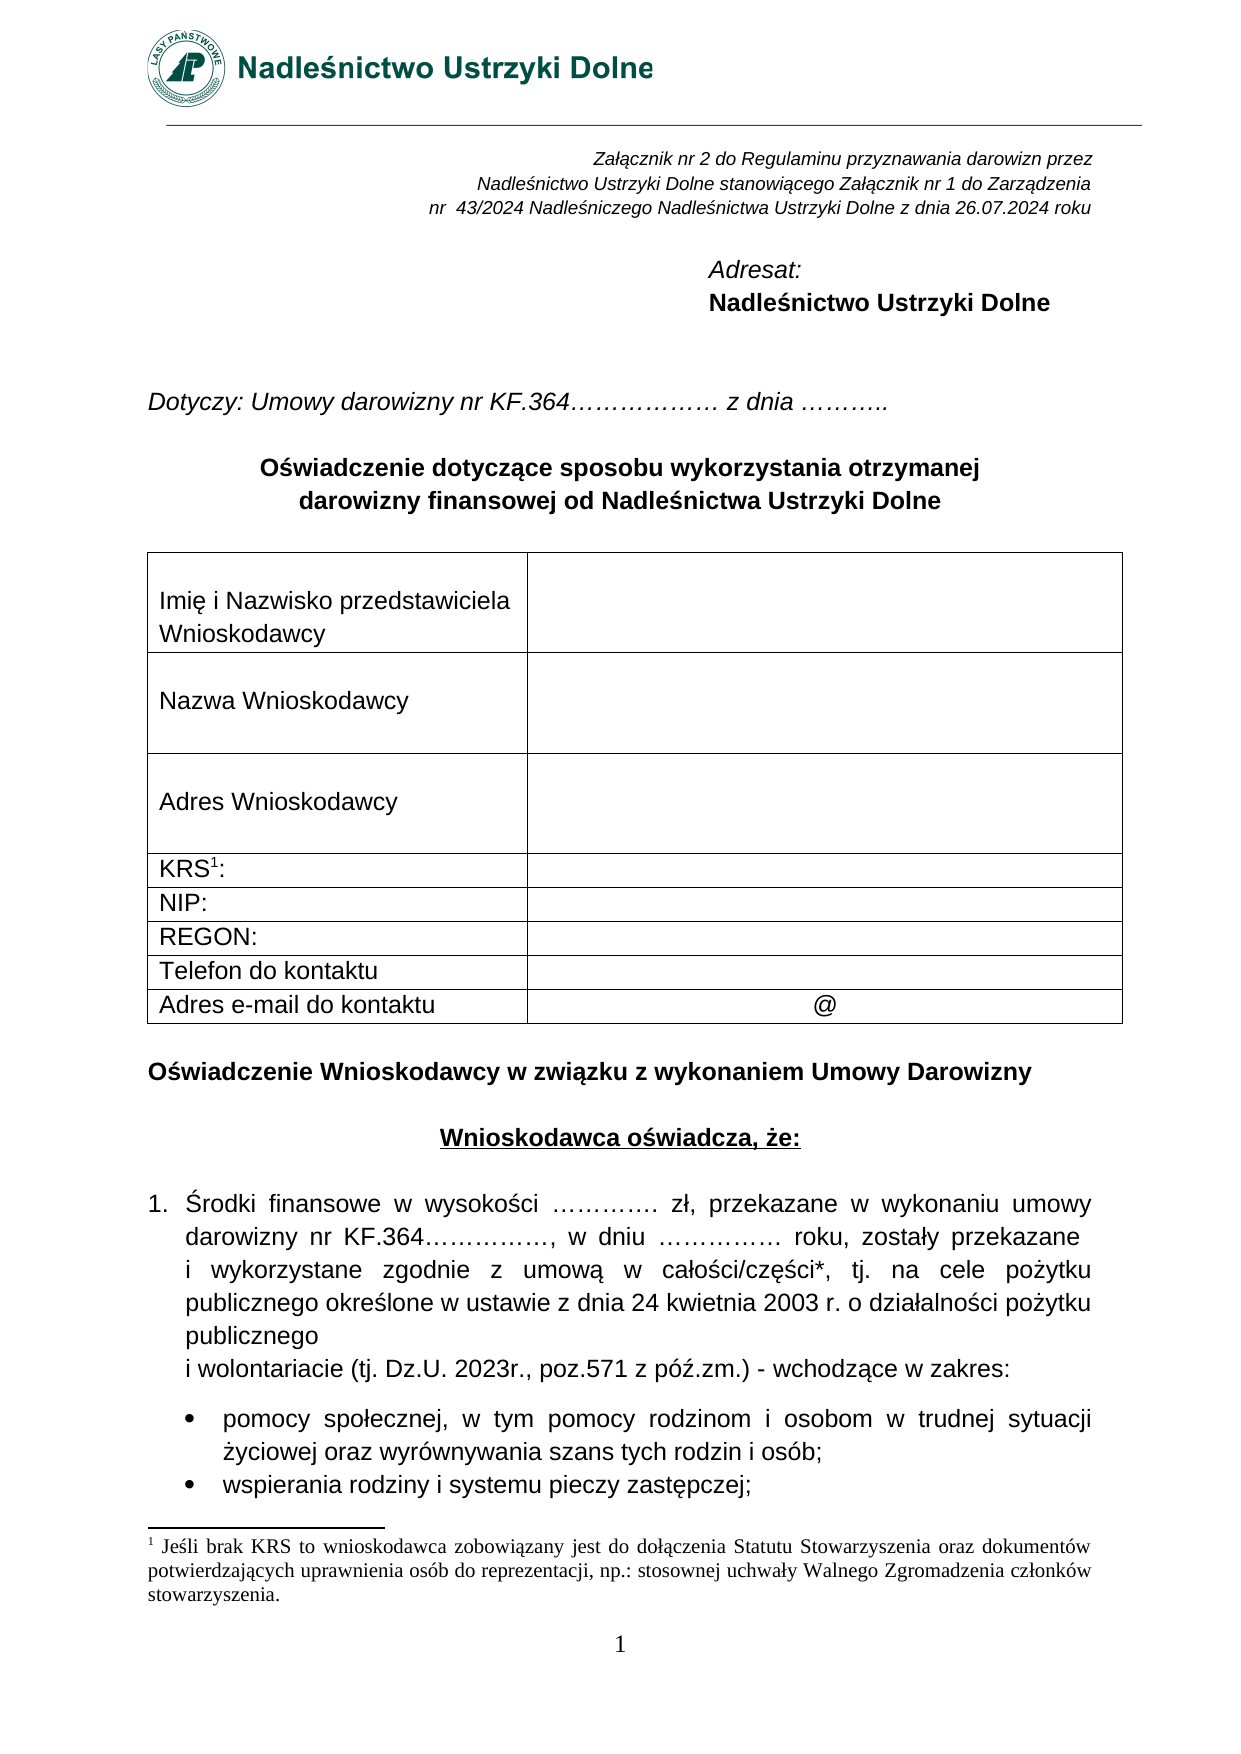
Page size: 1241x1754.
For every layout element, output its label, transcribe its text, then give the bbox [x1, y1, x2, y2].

table_cell REGON: [148, 922, 527, 955]
list Środki finansowe w wysokości …………. zł, przekazane w wykonaniu umowy darowizny nr KF.364……………, w dniu …………… roku, zostały przekazane i wykorzystane zgodnie z umową w całości/części*, tj. na cele pożytku publicznego określone w ustawie z dnia 24 kwietnia 2003 r. o działalności pożytku publicznego i wolontariacie (tj. Dz.U. 2023r., poz.571 z póź.zm.) - wchodzące w zakres: [148, 1189, 1093, 1383]
text Nadleśnictwo Ustrzyki Dolne stanowiącego Załącznik nr 1 do Zarządzenia nr 43/2024 Nadleśniczego Nadleśnictwa Ustrzyki Dolne z dnia 26.07.2024 roku [148, 172, 1093, 219]
table_cell [528, 888, 1122, 921]
picture [147, 30, 653, 107]
table_header [528, 553, 1122, 652]
text Dotyczy: Umowy darowizny nr KF.364……………… z dnia ……….. [148, 387, 1093, 416]
table_cell Telefon do kontaktu [148, 956, 527, 989]
text Oświadczenie dotyczące sposobu wykorzystania otrzymanej [148, 453, 1093, 482]
table_cell [528, 854, 1122, 887]
table_cell NIP: [148, 888, 527, 921]
list pomocy społecznej, w tym pomocy rodzinom i osobom w trudnej sytuacji życiowej oraz wyrównywania szans tych rodzin i osób; [185, 1404, 1093, 1466]
table_cell Adres e-mail do kontaktu [148, 990, 527, 1023]
table_cell [528, 922, 1122, 955]
table_cell [528, 956, 1122, 989]
text Wnioskodawca oświadcza, że: [148, 1123, 1093, 1152]
text Załącznik nr 2 do Regulaminu przyznawania darowizn przez [148, 148, 1093, 169]
table_cell Nazwa Wnioskodawcy [148, 653, 527, 752]
list wspierania rodziny i systemu pieczy zastępczej; [185, 1470, 1093, 1499]
text Adresat: [709, 255, 1093, 284]
text Nadleśnictwo Ustrzyki Dolne [709, 288, 1093, 317]
table_cell Adres Wnioskodawcy [148, 754, 527, 852]
table_cell @ [528, 990, 1122, 1023]
text darowizny finansowej od Nadleśnictwa Ustrzyki Dolne [148, 486, 1093, 515]
table_cell [528, 754, 1122, 852]
text Oświadczenie Wnioskodawcy w związku z wykonaniem Umowy Darowizny [148, 1057, 1093, 1086]
table_cell [528, 653, 1122, 752]
table_header Imię i Nazwisko przedstawiciela Wnioskodawcy [148, 553, 527, 652]
table_cell KRS: [148, 854, 527, 887]
